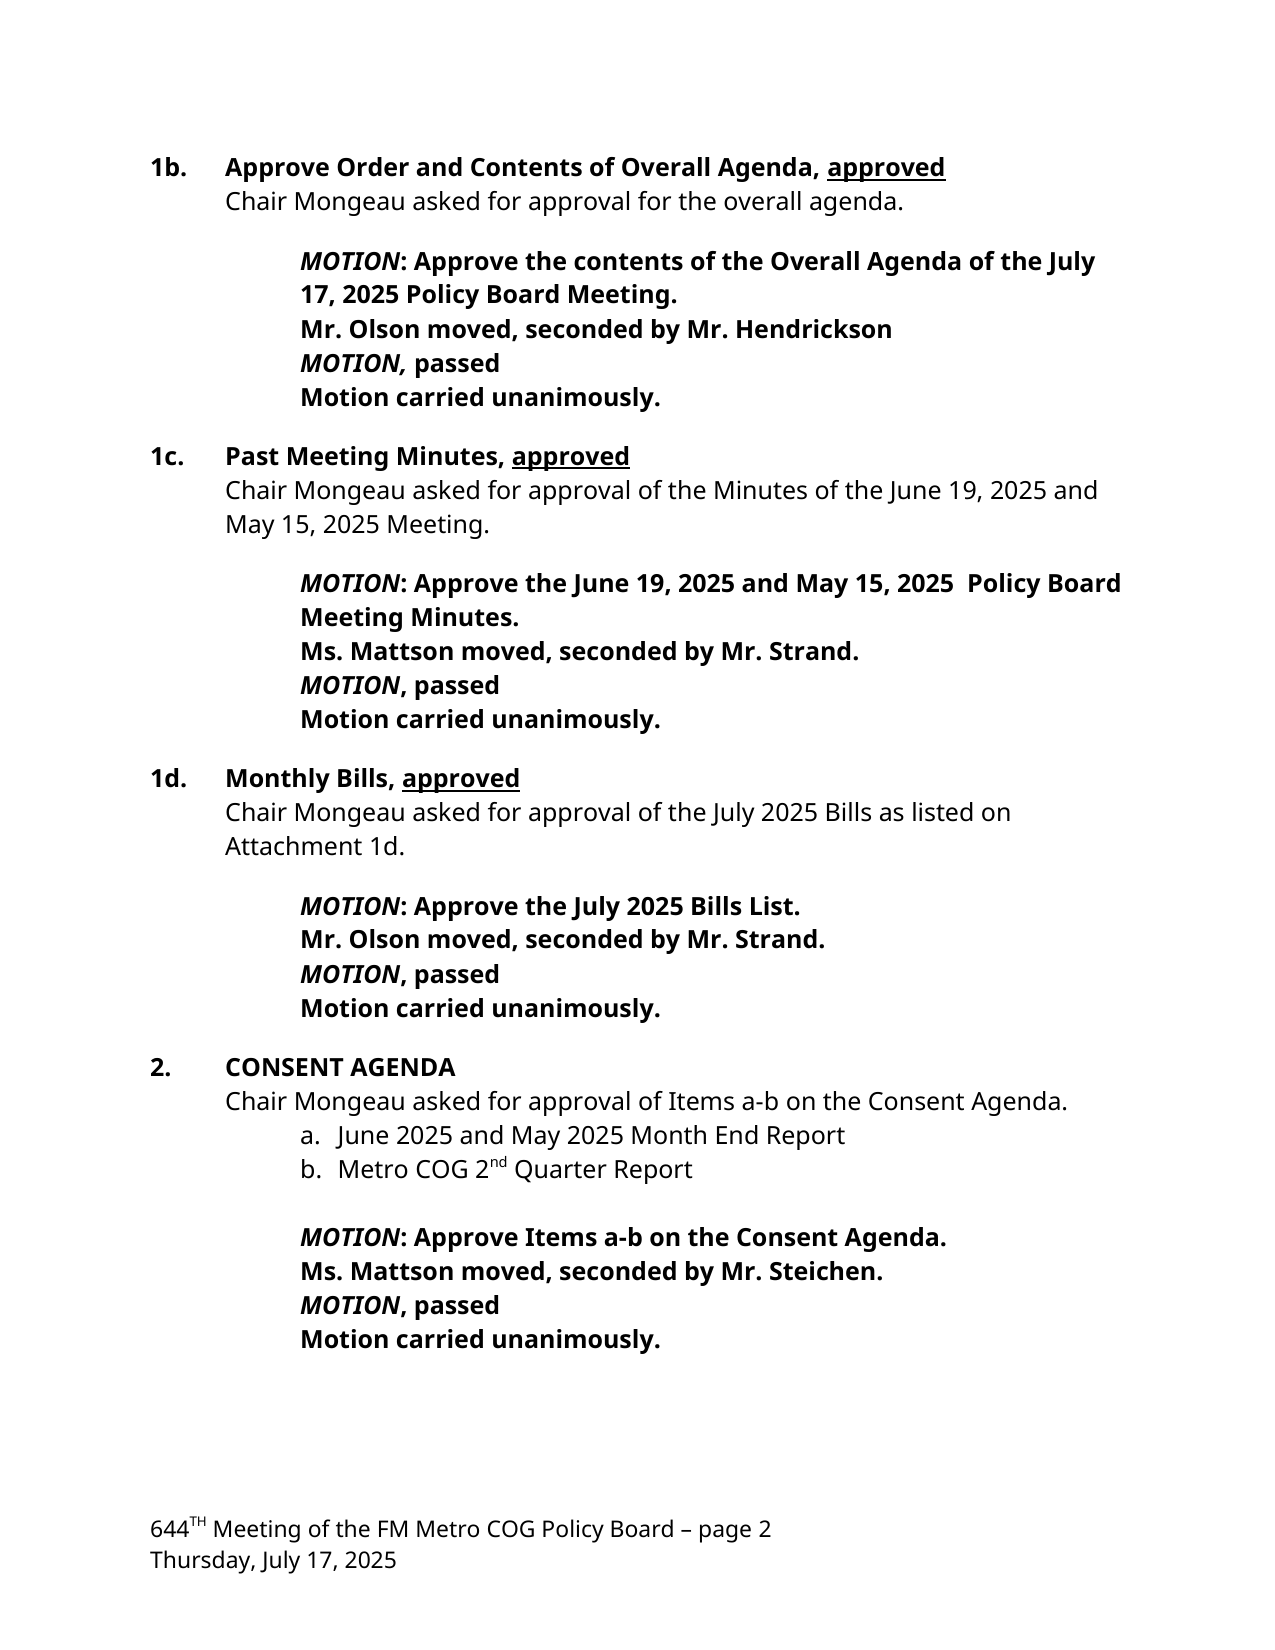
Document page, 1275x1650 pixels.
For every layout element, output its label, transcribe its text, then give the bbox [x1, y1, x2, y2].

text Motion carried unanimously. [300, 990, 1125, 1024]
text Chair Mongeau asked for approval for the overall agenda. [225, 184, 1125, 218]
subtitle Metro COG 2nd Quarter Report [300, 1152, 1125, 1186]
text Motion carried unanimously. [300, 379, 1125, 413]
subtitle 2. CONSENT AGENDA [150, 1049, 1125, 1083]
subtitle June 2025 and May 2025 Month End Report [300, 1117, 1125, 1152]
text Motion carried unanimously. [300, 702, 1125, 736]
text MOTION: Approve the contents of the Overall Agenda of the July 17, 2025 Policy Board Meeting. [300, 243, 1125, 311]
text MOTION, passed [300, 956, 1125, 990]
text Chair Mongeau asked for approval of the July 2025 Bills as listed on Attachment 1d. [225, 795, 1125, 863]
text Mr. Olson moved, seconded by Mr. Hendrickson [300, 311, 1125, 345]
subtitle 1b. Approve Order and Contents of Overall Agenda, approved [150, 150, 1125, 184]
subtitle 1d. Monthly Bills, approved [150, 761, 1125, 795]
text MOTION: Approve the July 2025 Bills List. [300, 888, 1125, 922]
text MOTION: Approve Items a-b on the Consent Agenda. [300, 1220, 1125, 1254]
text MOTION, passed [300, 668, 1125, 702]
text Ms. Mattson moved, seconded by Mr. Steichen. [300, 1254, 1125, 1288]
text MOTION, passed [300, 345, 1125, 379]
text Ms. Mattson moved, seconded by Mr. Strand. [300, 634, 1125, 668]
text Mr. Olson moved, seconded by Mr. Strand. [300, 922, 1125, 956]
text MOTION, passed [300, 1288, 1125, 1322]
subtitle 1c. Past Meeting Minutes, approved [150, 438, 1125, 472]
text Chair Mongeau asked for approval of the Minutes of the June 19, 2025 and May 15, 2025 Meeting. [225, 472, 1125, 541]
text MOTION: Approve the June 19, 2025 and May 15, 2025 Policy Board Meeting Minutes. [300, 566, 1125, 634]
subtitle Chair Mongeau asked for approval of Items a-b on the Consent Agenda. [225, 1083, 1125, 1117]
text Motion carried unanimously. [300, 1322, 1125, 1356]
